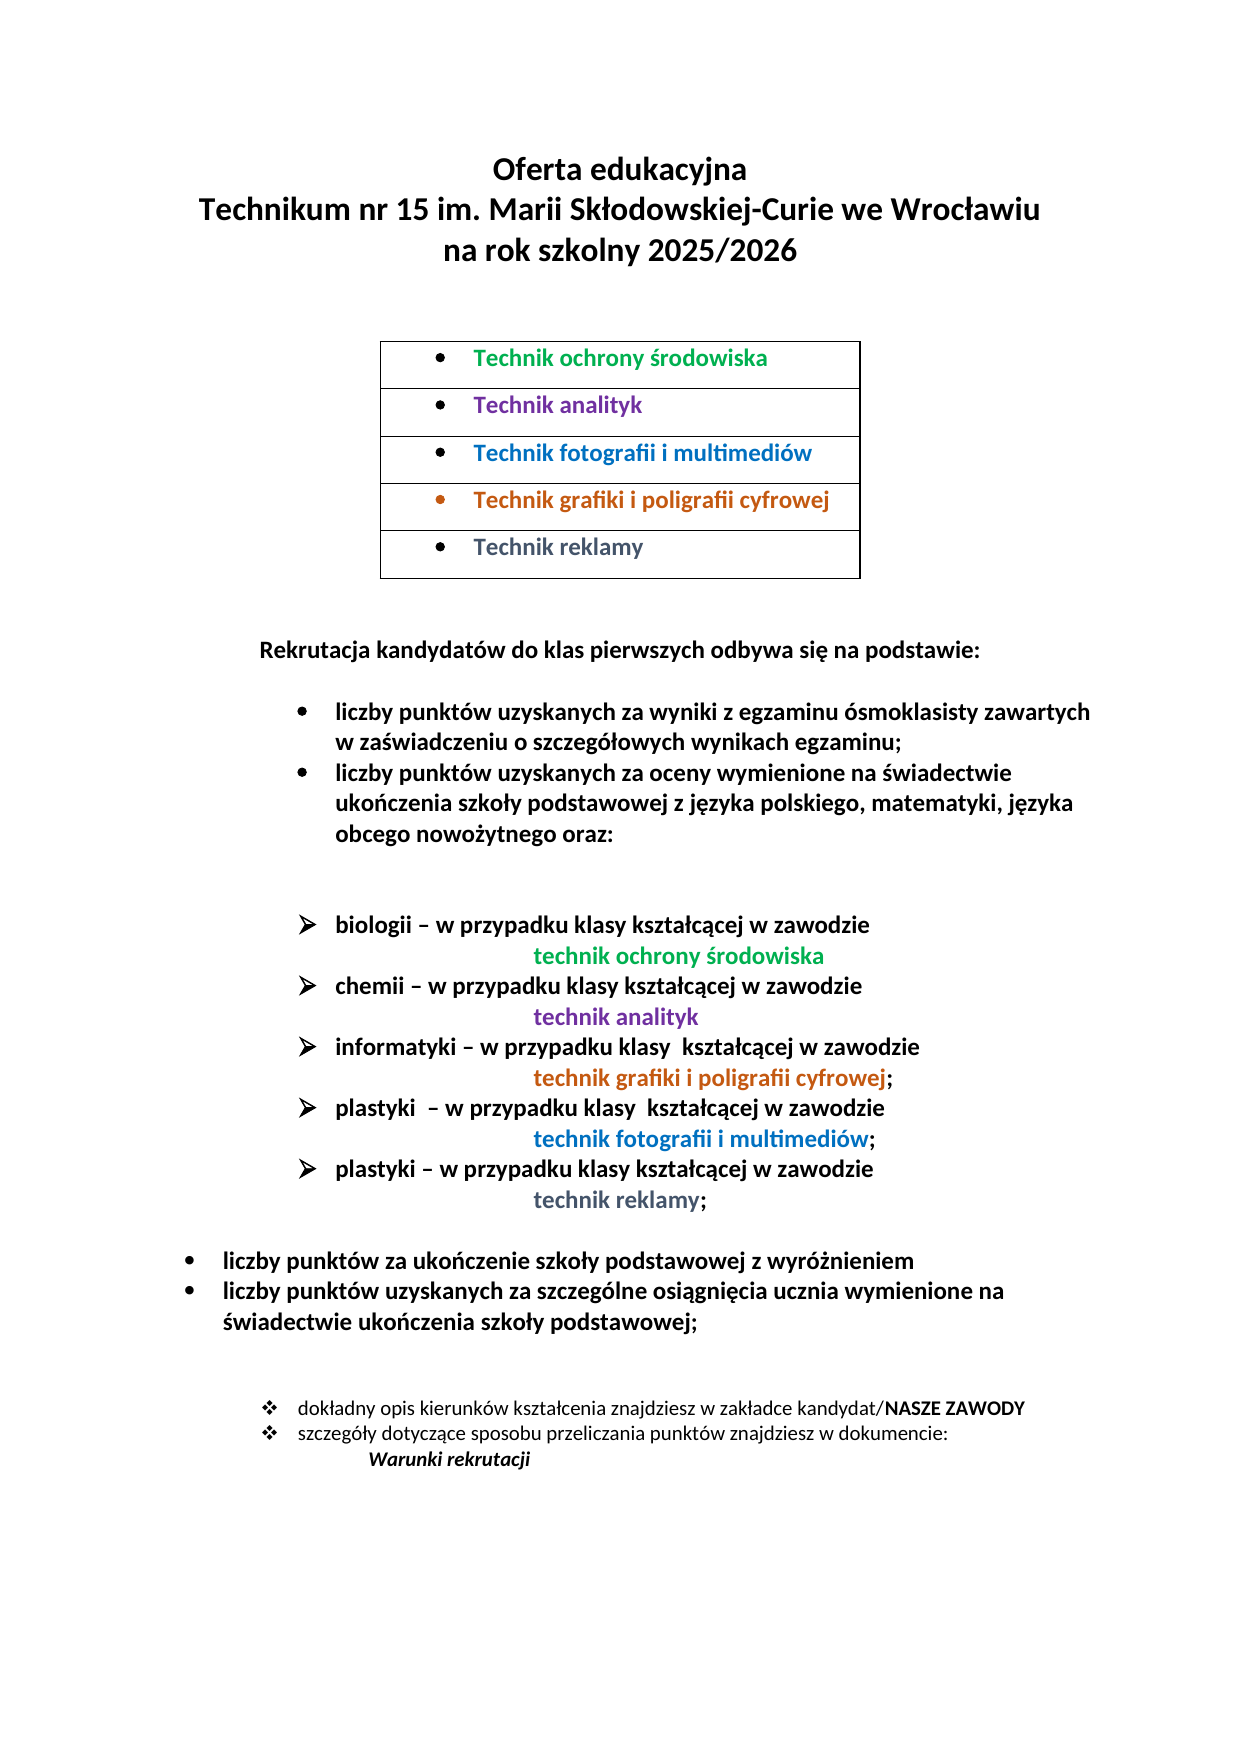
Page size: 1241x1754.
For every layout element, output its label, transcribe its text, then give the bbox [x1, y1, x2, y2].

list liczby punktów uzyskanych za wyniki z egzaminu ósmoklasisty zawartych w zaświadczeniu o szczegółowych wynikach egzaminu; [298, 696, 1093, 757]
list biologii – w przypadku klasy kształcącej w zawodzie [298, 909, 1093, 940]
text Oferta edukacyjna [148, 148, 1093, 188]
list liczby punktów uzyskanych za szczególne osiągnięcia ucznia wymienione na świadectwie ukończenia szkoły podstawowej; [185, 1276, 1093, 1337]
list technik grafiki i poligrafii cyfrowej; [335, 1062, 1093, 1092]
list technik fotografii i multimediów; [335, 1123, 1093, 1153]
list plastyki – w przypadku klasy kształcącej w zawodzie [298, 1153, 1093, 1184]
text Rekrutacja kandydatów do klas pierwszych odbywa się na podstawie: [148, 634, 1093, 665]
list liczby punktów uzyskanych za oceny wymienione na świadectwie ukończenia szkoły podstawowej z języka polskiego, matematyki, języka obcego nowożytnego oraz: [298, 757, 1093, 848]
list dokładny opis kierunków kształcenia znajdziesz w zakładce kandydat/NASZE ZAWODY [260, 1395, 1093, 1421]
table_header Technik ochrony środowiska [381, 342, 859, 388]
table_cell Technik analityk [381, 389, 859, 436]
list chemii – w przypadku klasy kształcącej w zawodzie [298, 970, 1093, 1001]
text na rok szkolny 2025/2026 [148, 229, 1093, 270]
list Warunki rekrutacji [298, 1446, 1093, 1471]
list szczegóły dotyczące sposobu przeliczania punktów znajdziesz w dokumencie: [260, 1421, 1093, 1446]
list technik ochrony środowiska [335, 940, 1093, 970]
list technik reklamy; [335, 1184, 1093, 1214]
list plastyki – w przypadku klasy kształcącej w zawodzie [298, 1092, 1093, 1123]
list informatyki – w przypadku klasy kształcącej w zawodzie [298, 1031, 1093, 1062]
table_cell Technik reklamy [381, 531, 859, 577]
table_cell Technik fotografii i multimediów [381, 437, 859, 483]
list technik analityk [335, 1001, 1093, 1031]
text Technikum nr 15 im. Marii Skłodowskiej-Curie we Wrocławiu [148, 188, 1093, 229]
list liczby punktów za ukończenie szkoły podstawowej z wyróżnieniem [185, 1245, 1093, 1276]
table_cell Technik grafiki i poligrafii cyfrowej [381, 484, 859, 530]
